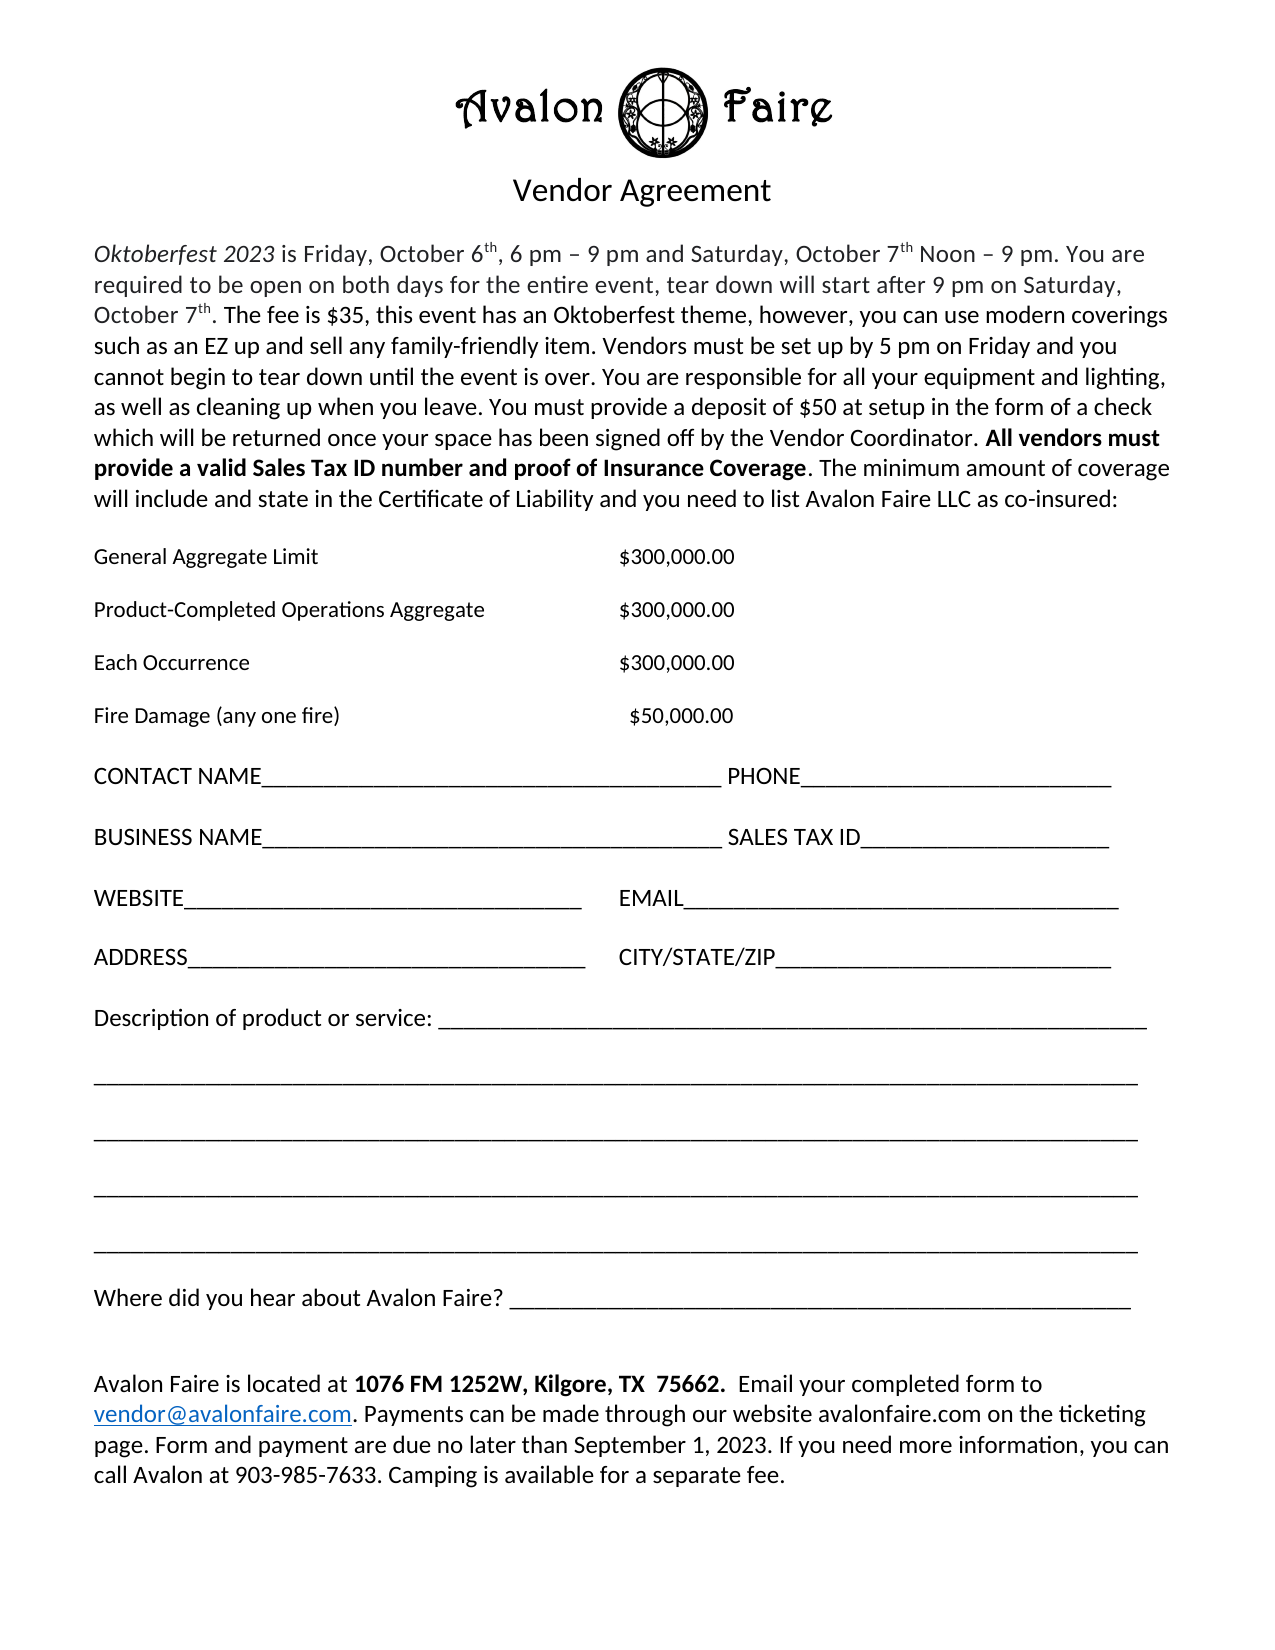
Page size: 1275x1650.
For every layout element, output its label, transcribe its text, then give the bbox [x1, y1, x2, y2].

text CONTACT NAME_____________________________________ PHONE_________________________ [94, 760, 1191, 791]
text ____________________________________________________________________________________ [94, 1058, 1191, 1089]
text Oktoberfest 2023 is Friday, October 6th, 6 pm – 9 pm and Saturday, October 7th Noon – 9 pm. You are required to be open on both days for the entire event, tear down will start after 9 pm on Saturday, October 7th. The fee is $35, this event has an Oktoberfest theme, however, you can use modern coverings such as an EZ up and sell any family-friendly item. Vendors must be set up by 5 pm on Friday and you cannot begin to tear down until the event is over. You are responsible for all your equipment and lighting, as well as cleaning up when you leave. You must provide a deposit of $50 at setup in the form of a check which will be returned once your space has been signed off by the Vendor Coordinator. All vendors must provide a valid Sales Tax ID number and proof of Insurance Coverage. The minimum amount of coverage will include and state in the Certificate of Liability and you need to list Avalon Faire LLC as co-insured: [94, 239, 1191, 513]
text ADDRESS________________________________ CITY/STATE/ZIP___________________________ [94, 941, 1191, 972]
text Where did you hear about Avalon Faire? __________________________________________________ [94, 1282, 1191, 1312]
text Fire Damage (any one fire) $50,000.00 [94, 702, 1191, 729]
text Each Occurrence $300,000.00 [94, 648, 1191, 677]
text ____________________________________________________________________________________ [94, 1226, 1191, 1256]
text ____________________________________________________________________________________ [94, 1170, 1191, 1201]
text Avalon Faire is located at 1076 FM 1252W, Kilgore, TX 75662. Email your completed form to vendor@avalonfaire.com. Payments can be made through our website avalonfaire.com on the ticketing page. Form and payment are due no later than September 1, 2023. If you need more information, you can call Avalon at 903-985-7633. Camping is available for a separate fee. [94, 1368, 1191, 1490]
text BUSINESS NAME_____________________________________ SALES TAX ID____________________ [94, 821, 1191, 852]
text WEBSITE________________________________ EMAIL___________________________________ [94, 882, 1191, 913]
text General Aggregate Limit $300,000.00 [94, 542, 1191, 571]
text Description of product or service: _________________________________________________________ [94, 1002, 1191, 1033]
text Product-Completed Operations Aggregate $300,000.00 [94, 596, 1191, 623]
text Vendor Agreement [94, 169, 1191, 209]
picture [436, 56, 848, 169]
text ____________________________________________________________________________________ [94, 1114, 1191, 1145]
